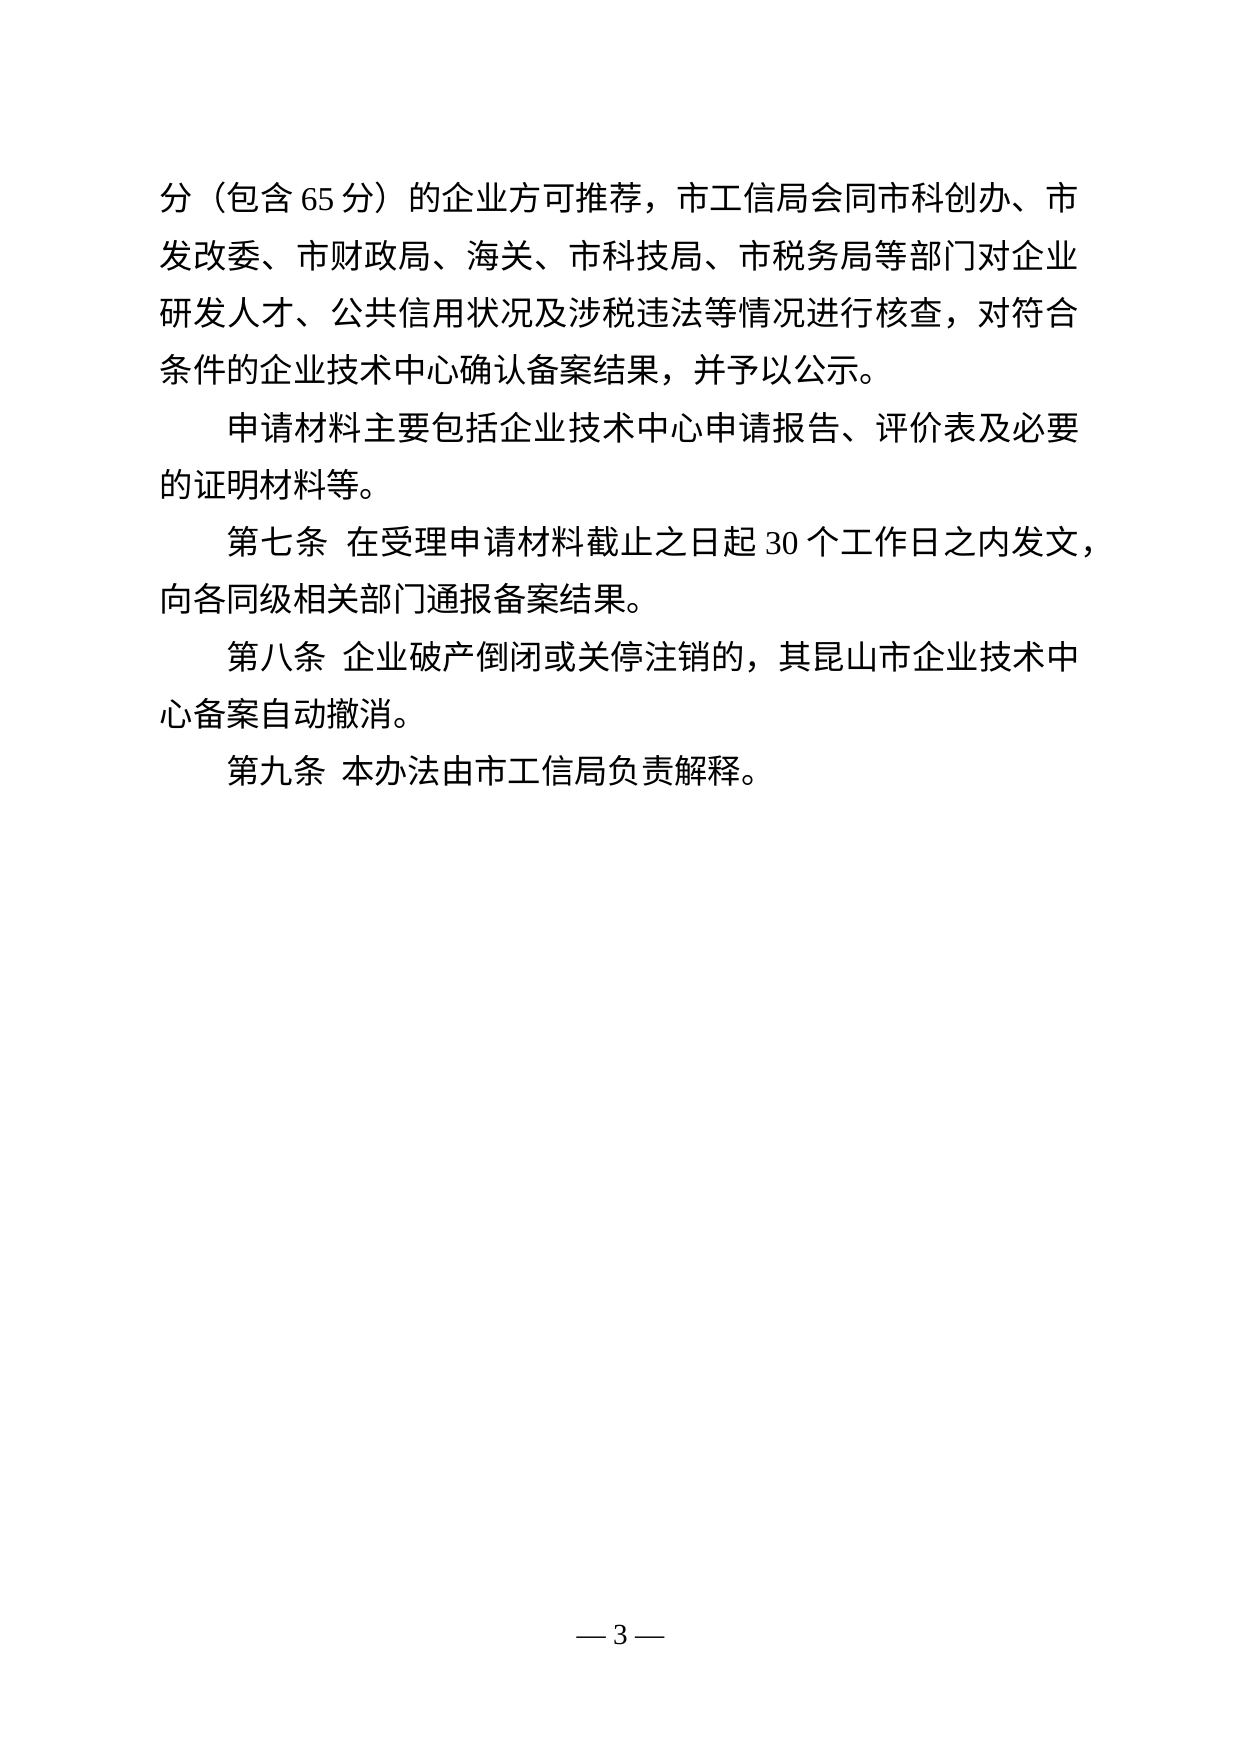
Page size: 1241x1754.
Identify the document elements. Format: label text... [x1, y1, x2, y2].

text 第九条 本办法由市工信局负责解释。 [159, 738, 1081, 795]
text 第八条 企业破产倒闭或关停注销的，其昆山市企业技术中心备案自动撤消。 [159, 623, 1081, 738]
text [159, 165, 1081, 394]
text 申请材料主要包括企业技术中心申请报告、评价表及必要的证明材料等。 [159, 394, 1081, 509]
text 第七条 在受理申请材料截止之日起30个工作日之内发文，向各同级相关部门通报备案结果。 [159, 509, 1081, 623]
